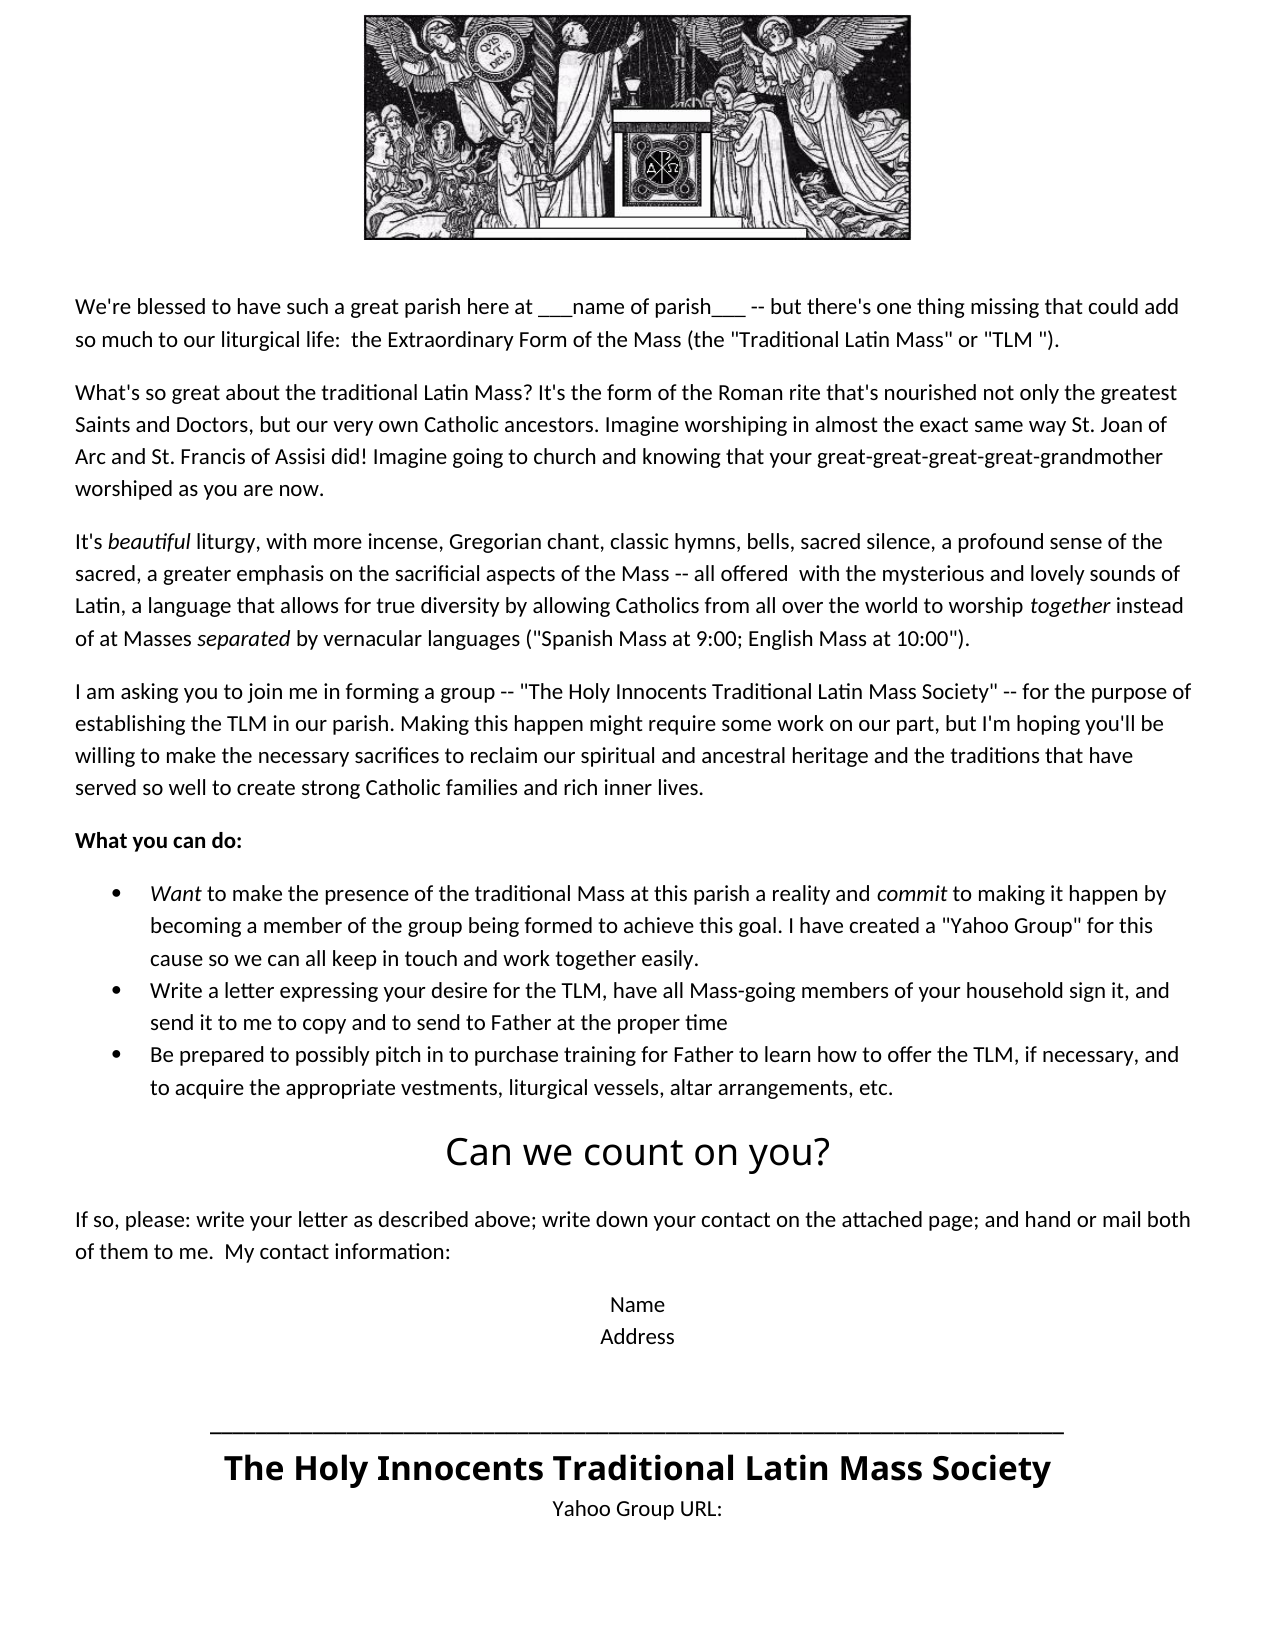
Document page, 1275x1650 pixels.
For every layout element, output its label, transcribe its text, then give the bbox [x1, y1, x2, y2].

list Be prepared to possibly pitch in to purchase training for Father to learn how to offer the TLM, if necessary, and to acquire the appropriate vestments, liturgical vessels, altar arrangements, etc. [112, 1040, 1200, 1101]
picture [363, 14, 912, 240]
text What's so great about the traditional Latin Mass? It's the form of the Roman rite that's nourished not only the greatest Saints and Doctors, but our very own Catholic ancestors. Imagine worshiping in almost the exact same way St. Joan of Arc and St. Francis of Assisi did! Imagine going to church and knowing that your great-great-great-great-grandmother worshiped as you are now. [75, 378, 1200, 502]
text I am asking you to join me in forming a group -- "The Holy Innocents Traditional Latin Mass Society" -- for the purpose of establishing the TLM in our parish. Making this happen might require some work on our part, but I'm hoping you'll be willing to make the necessary sacrifices to reclaim our spiritual and ancestral heritage and the traditions that have served so well to create strong Catholic families and rich inner lives. [75, 677, 1200, 801]
text We're blessed to have such a great parish here at ___name of parish___ -- but there's one thing missing that could add so much to our liturgical life: the Extraordinary Form of the Mass (the "Traditional Latin Mass" or "TLM "). [75, 292, 1200, 353]
list Want to make the presence of the traditional Mass at this parish a reality and commit to making it happen by becoming a member of the group being formed to achieve this goal. I have created a "Yahoo Group" for this cause so we can all keep in touch and work together easily. [112, 879, 1200, 972]
list Write a letter expressing your desire for the TLM, have all Mass-going members of your household sign it, and send it to me to copy and to send to Father at the proper time [112, 976, 1200, 1036]
text What you can do: [75, 826, 1200, 854]
text If so, please: write your letter as described above; write down your contact on the attached page; and hand or mail both of them to me. My contact information: [75, 1205, 1200, 1265]
text Name Address Phone number E-mail address [75, 1290, 1200, 1351]
text Can we count on you? [75, 1126, 1200, 1177]
text It's beautiful liturgy, with more incense, Gregorian chant, classic hymns, bells, sacred silence, a profound sense of the sacred, a greater emphasis on the sacrificial aspects of the Mass -- all offered with the mysterious and lovely sounds of Latin, a language that allows for true diversity by allowing Catholics from all over the world to worship together instead of at Masses separated by vernacular languages ("Spanish Mass at 9:00; English Mass at 10:00"). [75, 527, 1200, 652]
